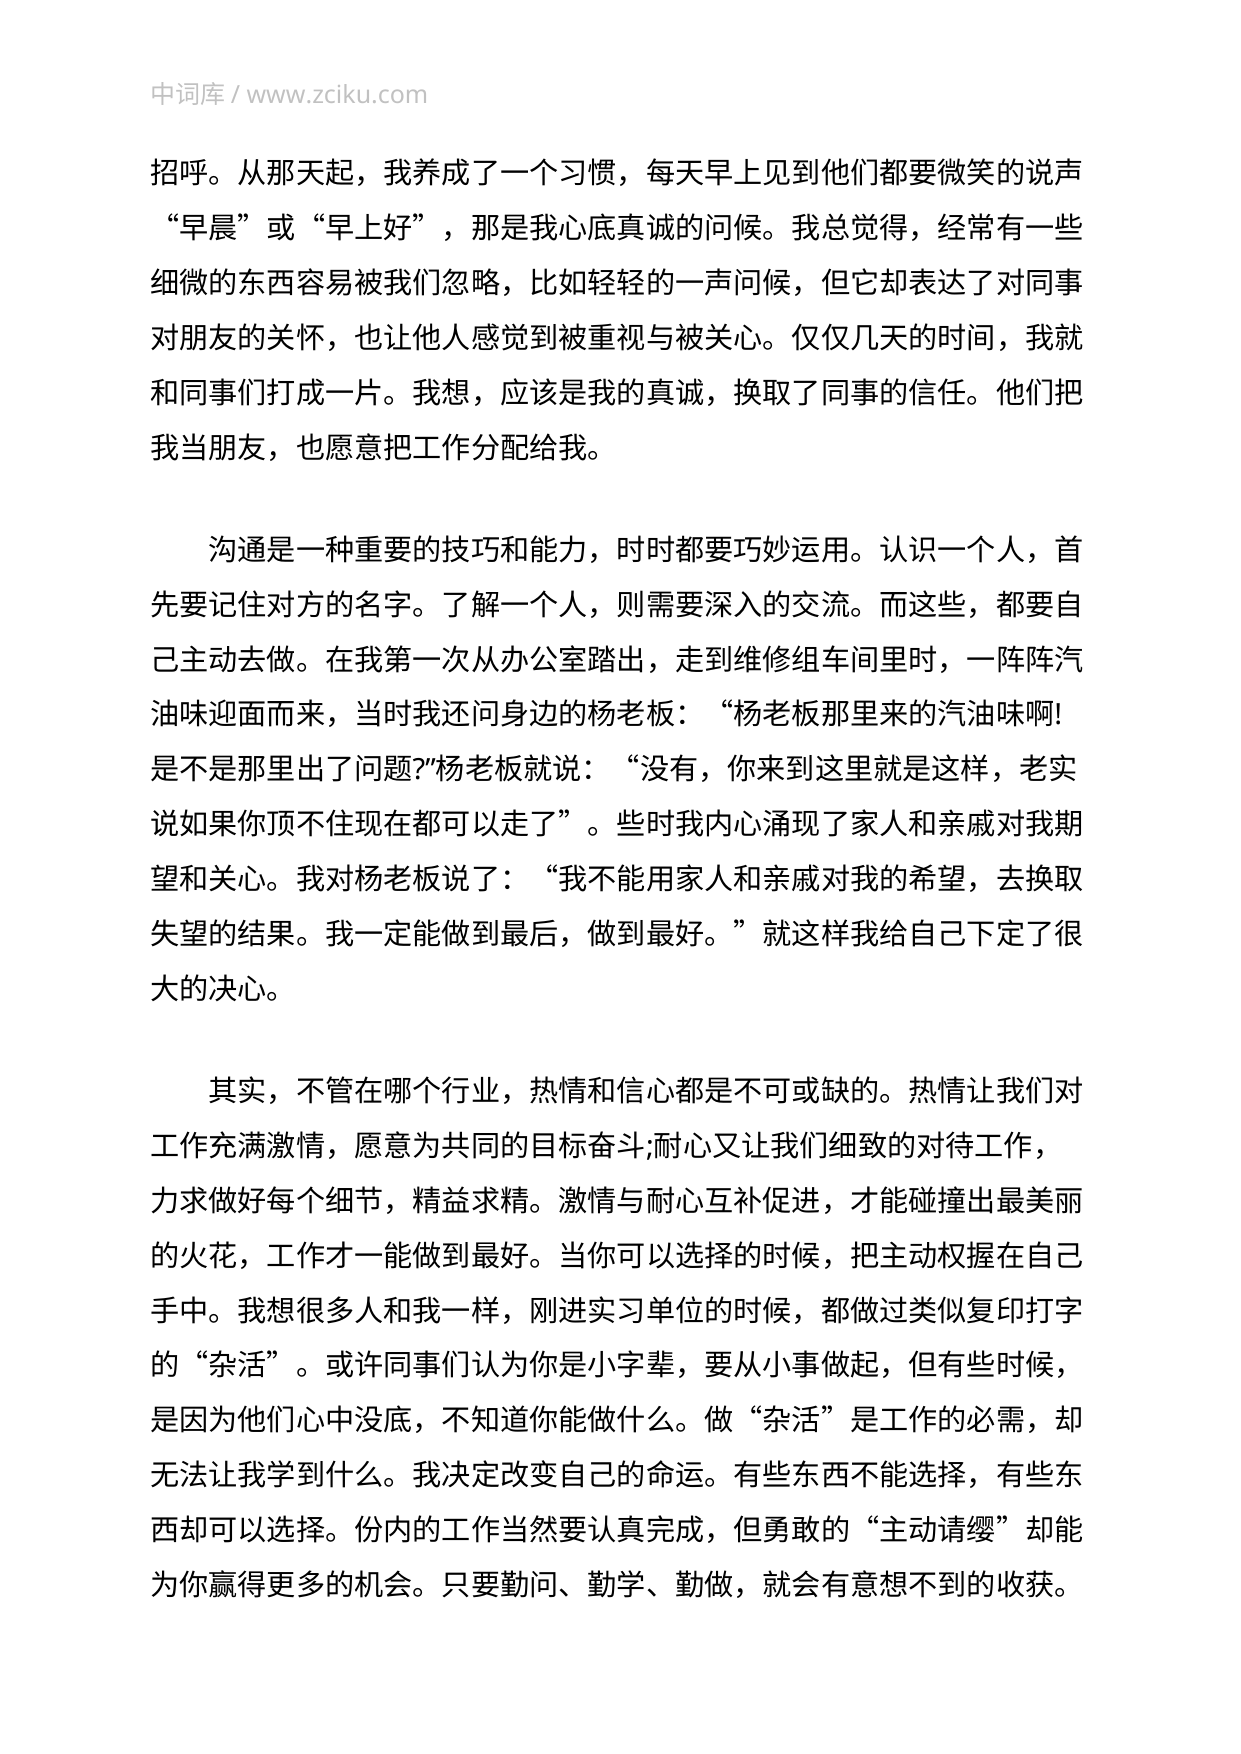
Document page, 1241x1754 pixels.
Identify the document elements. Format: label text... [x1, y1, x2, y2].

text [150, 150, 1090, 467]
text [150, 1067, 1090, 1604]
text 沟通是一种重要的技巧和能力，时时都要巧妙运用。认识一个人，首先要记住对方的名字。了解一个人，则需要深入的交流。而这些，都要自己主动去做。在我第一次从办公室踏出，走到维修组车间里时，一阵阵汽油味迎面而来，当时我还问身边的杨老板：“杨老板那里来的汽油味啊!是不是那里出了问题?”杨老板就说：“没有，你来到这里就是这样，老实说如果你顶不住现在都可以走了”。些时我内心涌现了家人和亲戚对我期望和关心。我对杨老板说了：“我不能用家人和亲戚对我的希望，去换取失望的结果。我一定能做到最后，做到最好。”就这样我给自己下定了很大的决心。 [150, 526, 1090, 1008]
